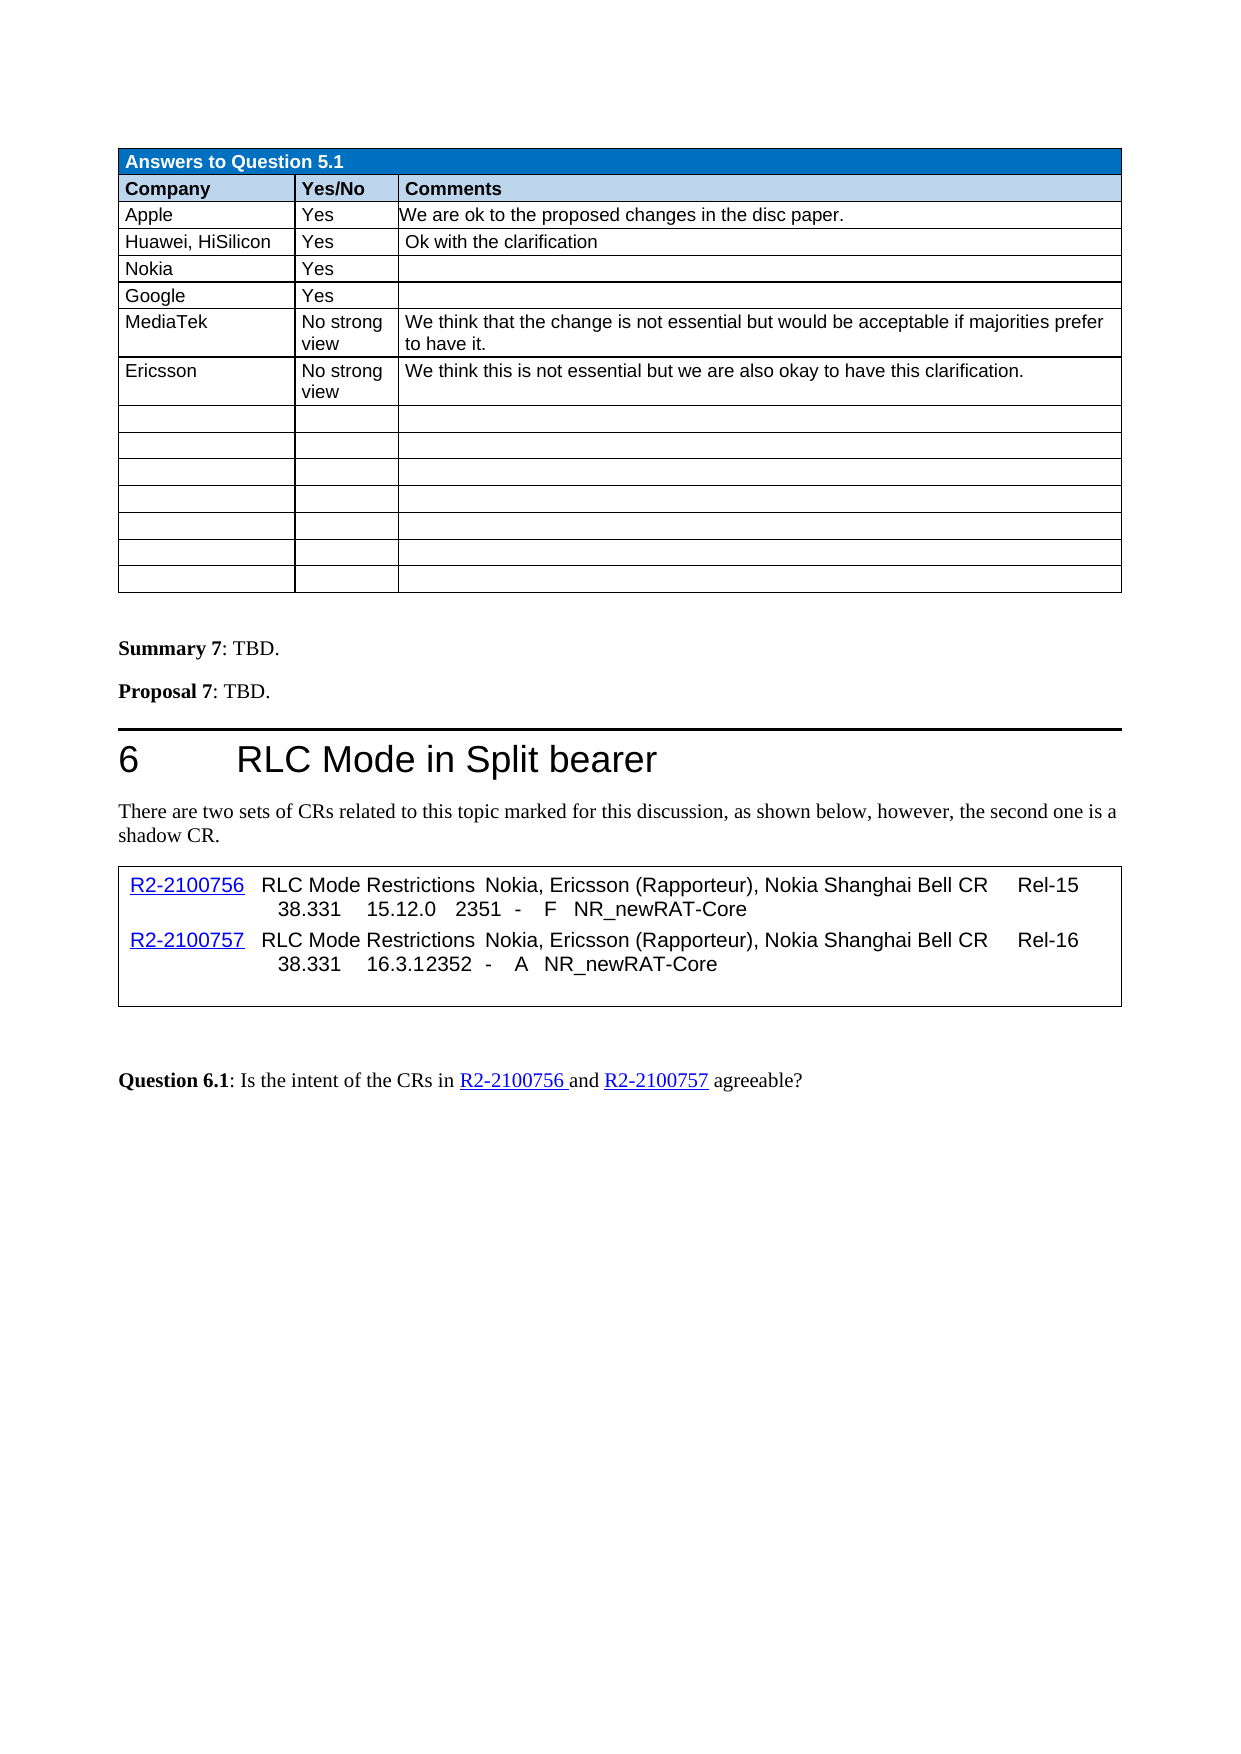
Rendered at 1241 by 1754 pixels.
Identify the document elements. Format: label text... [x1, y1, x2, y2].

table_cell [119, 513, 294, 539]
table_cell Google [119, 283, 294, 308]
table_cell [296, 406, 398, 432]
table_cell [399, 283, 1121, 308]
table_cell [119, 566, 294, 592]
table_cell Yes [296, 283, 398, 308]
table_cell [399, 486, 1121, 512]
table_cell [119, 406, 294, 432]
table_cell Comments [399, 175, 1121, 201]
table_cell [399, 459, 1121, 485]
table_cell Apple [119, 202, 294, 228]
table_cell [119, 486, 294, 512]
table_cell [399, 256, 1121, 281]
table_cell Company [119, 175, 294, 201]
table_cell [399, 540, 1121, 565]
table_cell Ok with the clarification [399, 229, 1121, 254]
table_cell Yes [296, 229, 398, 254]
table_cell [399, 406, 1121, 432]
table_cell [399, 513, 1121, 539]
table_cell [119, 540, 294, 565]
table_cell [296, 566, 398, 592]
table_cell [296, 433, 398, 458]
table_cell [296, 459, 398, 485]
table_cell Huawei, HiSilicon [119, 229, 294, 254]
table_header R2-2100756 RLC Mode Restrictions Nokia, Ericsson (Rapporteur), Nokia Shanghai Bell CR Rel-15 38.331 15.12.0 2351 - F NR_newRAT-Core R2-2100757 RLC Mode Restrictions Nokia, Ericsson (Rapporteur), Nokia Shanghai Bell CR Rel-16 38.331 16.3.1 2352 - A NR_newRAT-Core [119, 867, 1121, 1006]
table_cell [119, 459, 294, 485]
subtitle 6 RLC Mode in Split bearer [118, 731, 1122, 780]
table_cell Yes/No [296, 175, 398, 201]
text Question 6.1: Is the intent of the CRs in R2-2100756 and R2-2100757 agreeable? [118, 1068, 1122, 1092]
table_cell Nokia [119, 256, 294, 281]
table_cell MediaTek [119, 309, 294, 356]
table_cell Ericsson [119, 358, 294, 405]
table_cell No strong view [296, 358, 398, 405]
table_cell We think that the change is not essential but would be acceptable if majorities prefer to have it. [399, 309, 1121, 356]
text Proposal 7: TBD. [118, 679, 1122, 703]
table_cell [399, 433, 1121, 458]
table_cell [399, 566, 1121, 592]
table_cell [296, 513, 398, 539]
text There are two sets of CRs related to this topic marked for this discussion, as shown below, however, the second one is a shadow CR. [118, 799, 1122, 847]
table_header Answers to Question 5.1 [119, 149, 1121, 174]
table_cell [119, 433, 294, 458]
table_cell [296, 540, 398, 565]
table_cell We are ok to the proposed changes in the disc paper. [399, 202, 1121, 228]
text Summary 7: TBD. [118, 636, 1122, 660]
table_cell No strong view [296, 309, 398, 356]
table_cell Yes [296, 202, 398, 228]
table_cell Yes [296, 256, 398, 281]
table_cell We think this is not essential but we are also okay to have this clarification. [399, 358, 1121, 405]
table_cell [296, 486, 398, 512]
